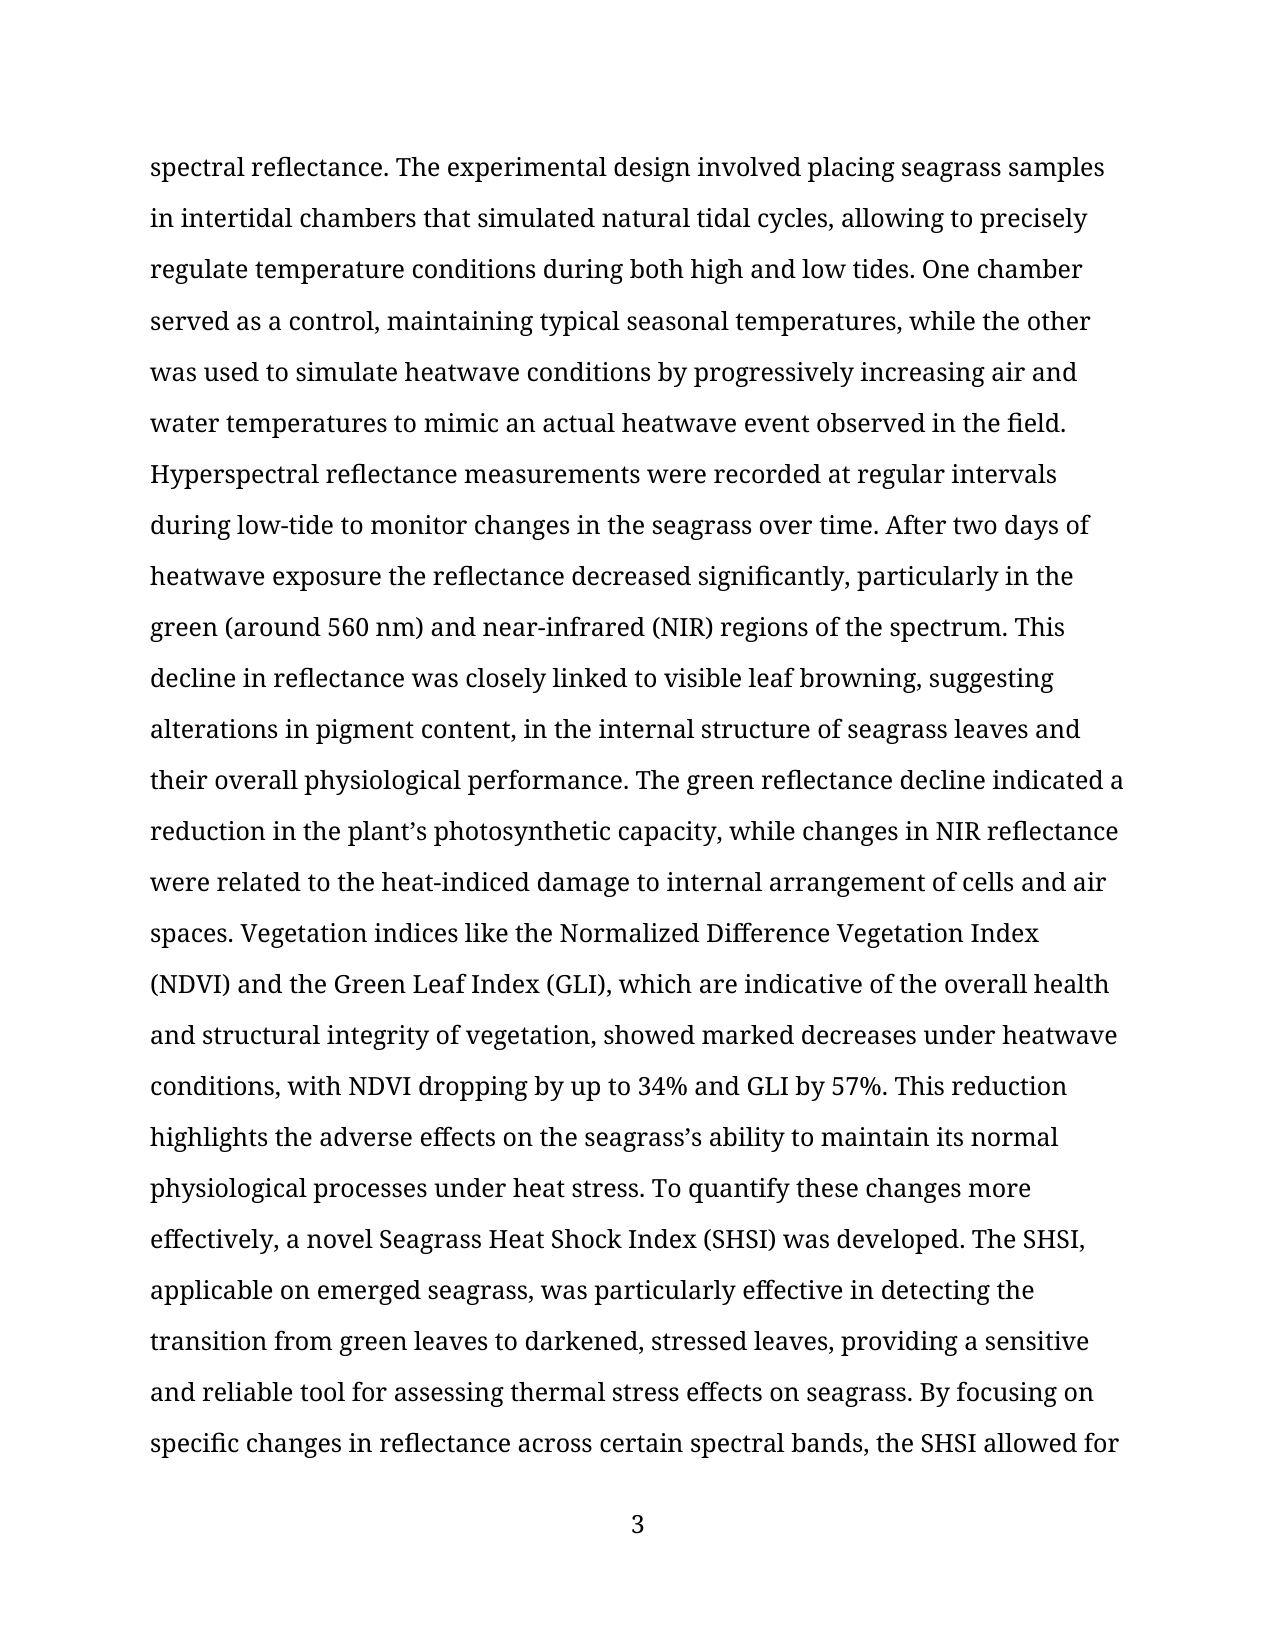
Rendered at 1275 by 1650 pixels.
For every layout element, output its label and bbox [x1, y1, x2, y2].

text [150, 150, 1125, 1460]
